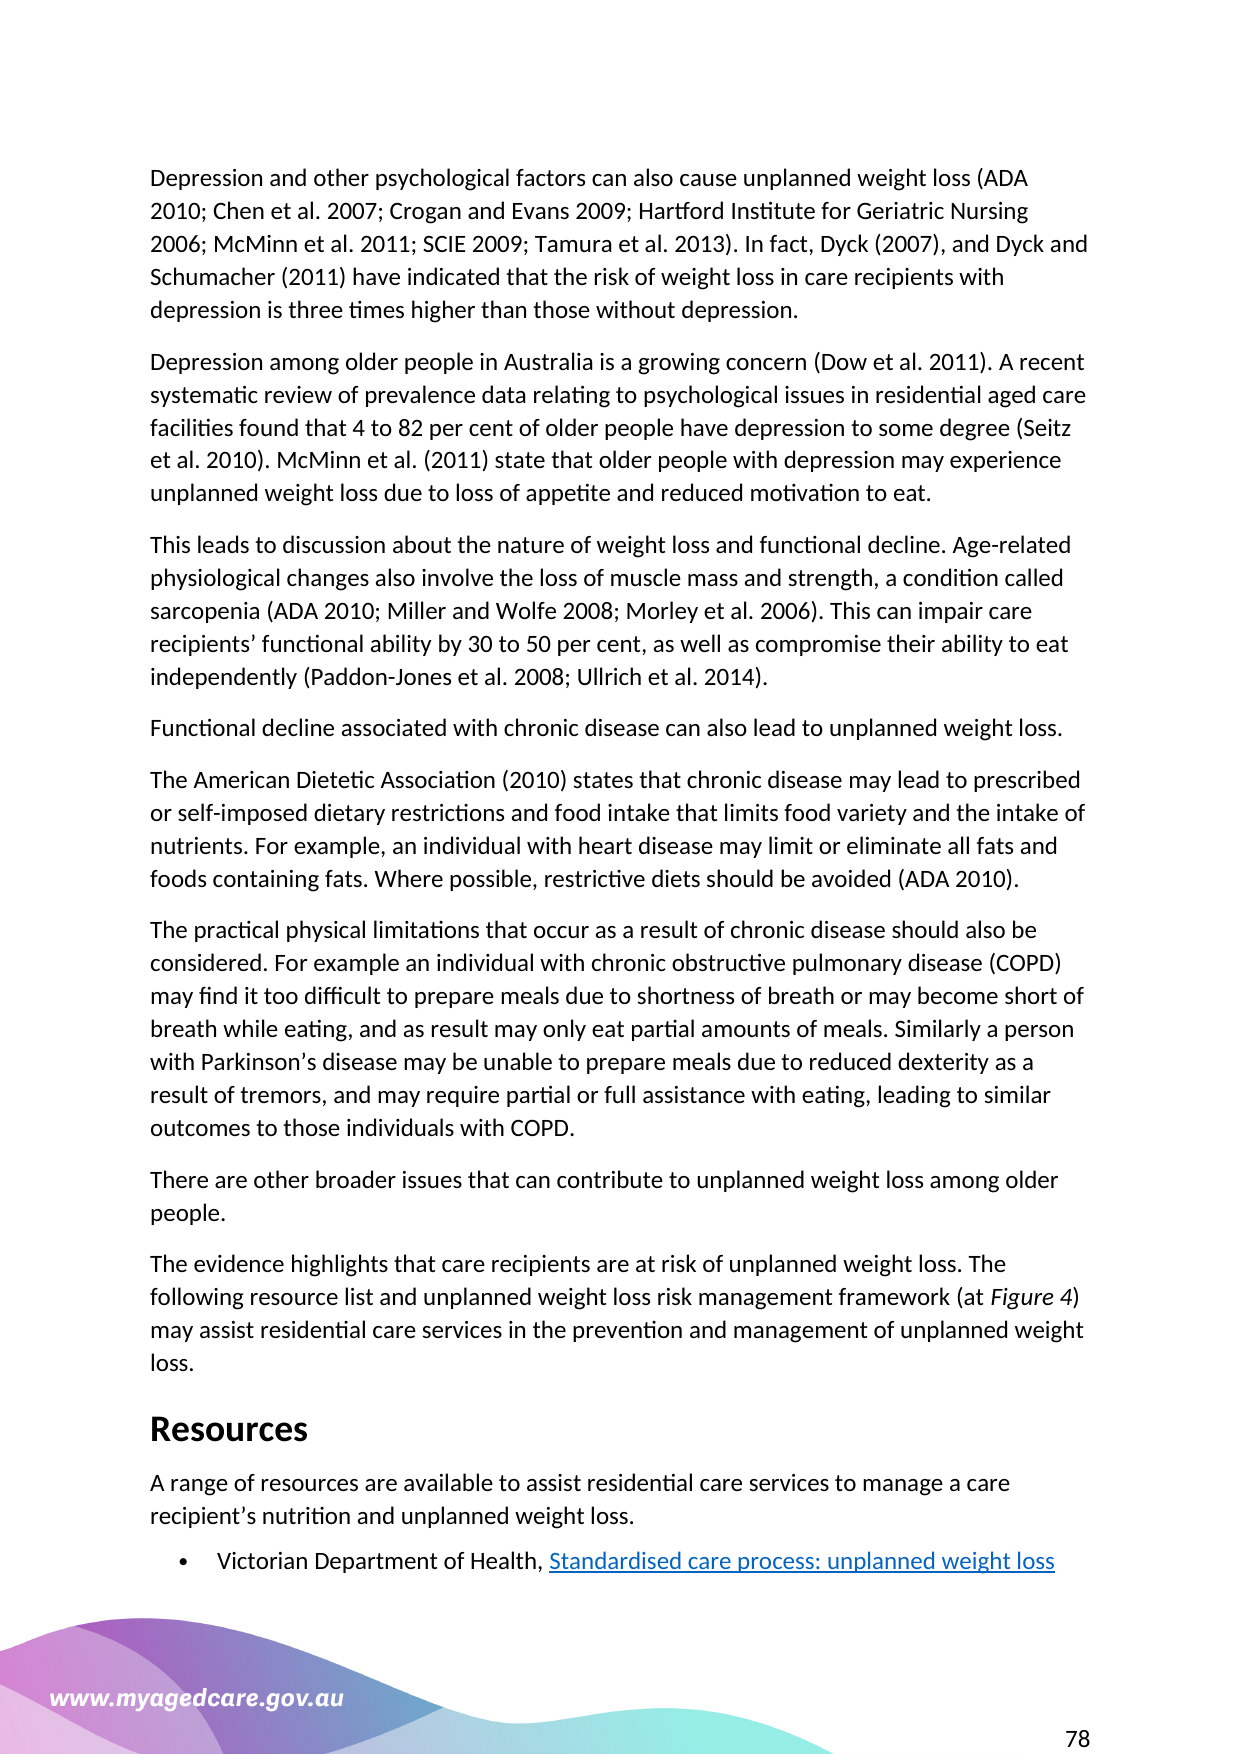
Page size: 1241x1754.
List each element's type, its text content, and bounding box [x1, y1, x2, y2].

picture [0, 1608, 1028, 1754]
text Functional decline associated with chronic disease can also lead to unplanned weight loss. [150, 712, 1090, 743]
list Victorian Department of Health, Standardised care process: unplanned weight loss [179, 1545, 1090, 1576]
text A range of resources are available to assist residential care services to manage a care recipient’s nutrition and unplanned weight loss. [150, 1467, 1090, 1530]
text Depression among older people in Australia is a growing concern (Dow et al. 2011). A recent systematic review of prevalence data relating to psychological issues in residential aged care facilities found that 4 to 82 per cent of older people have depression to some degree (Seitz et al. 2010). McMinn et al. (2011) state that older people with depression may experience unplanned weight loss due to loss of appetite and reduced motivation to eat. [150, 346, 1090, 508]
text There are other broader issues that can contribute to unplanned weight loss among older people. [150, 1164, 1090, 1227]
text The evidence highlights that care recipients are at risk of unplanned weight loss. The following resource list and unplanned weight loss risk management framework (at Figure 4) may assist residential care services in the prevention and management of unplanned weight loss. [150, 1248, 1090, 1378]
text The practical physical limitations that occur as a result of chronic disease should also be considered. For example an individual with chronic obstructive pulmonary disease (COPD) may find it too difficult to prepare meals due to shortness of breath or may become short of breath while eating, and as result may only eat partial amounts of meals. Similarly a person with Parkinson’s disease may be unable to prepare meals due to reduced dexterity as a result of tremors, and may require partial or full assistance with eating, leading to similar outcomes to those individuals with COPD. [150, 914, 1090, 1143]
text The American Dietetic Association (2010) states that chronic disease may lead to prescribed or self-imposed dietary restrictions and food intake that limits food variety and the intake of nutrients. For example, an individual with heart disease may limit or eliminate all fats and foods containing fats. Where possible, restrictive diets should be avoided (ADA 2010). [150, 764, 1090, 893]
subtitle Resources [150, 1405, 1090, 1451]
text Depression and other psychological factors can also cause unplanned weight loss (ADA 2010; Chen et al. 2007; Crogan and Evans 2009; Hartford Institute for Geriatric Nursing 2006; McMinn et al. 2011; SCIE 2009; Tamura et al. 2013). In fact, Dyck (2007), and Dyck and Schumacher (2011) have indicated that the risk of weight loss in care recipients with depression is three times higher than those without depression. [150, 162, 1090, 325]
text This leads to discussion about the nature of weight loss and functional decline. Age-related physiological changes also involve the loss of muscle mass and strength, a condition called sarcopenia (ADA 2010; Miller and Wolfe 2008; Morley et al. 2006). This can impair care recipients’ functional ability by 30 to 50 per cent, as well as compromise their ability to eat independently (Paddon-Jones et al. 2008; Ullrich et al. 2014). [150, 529, 1090, 691]
